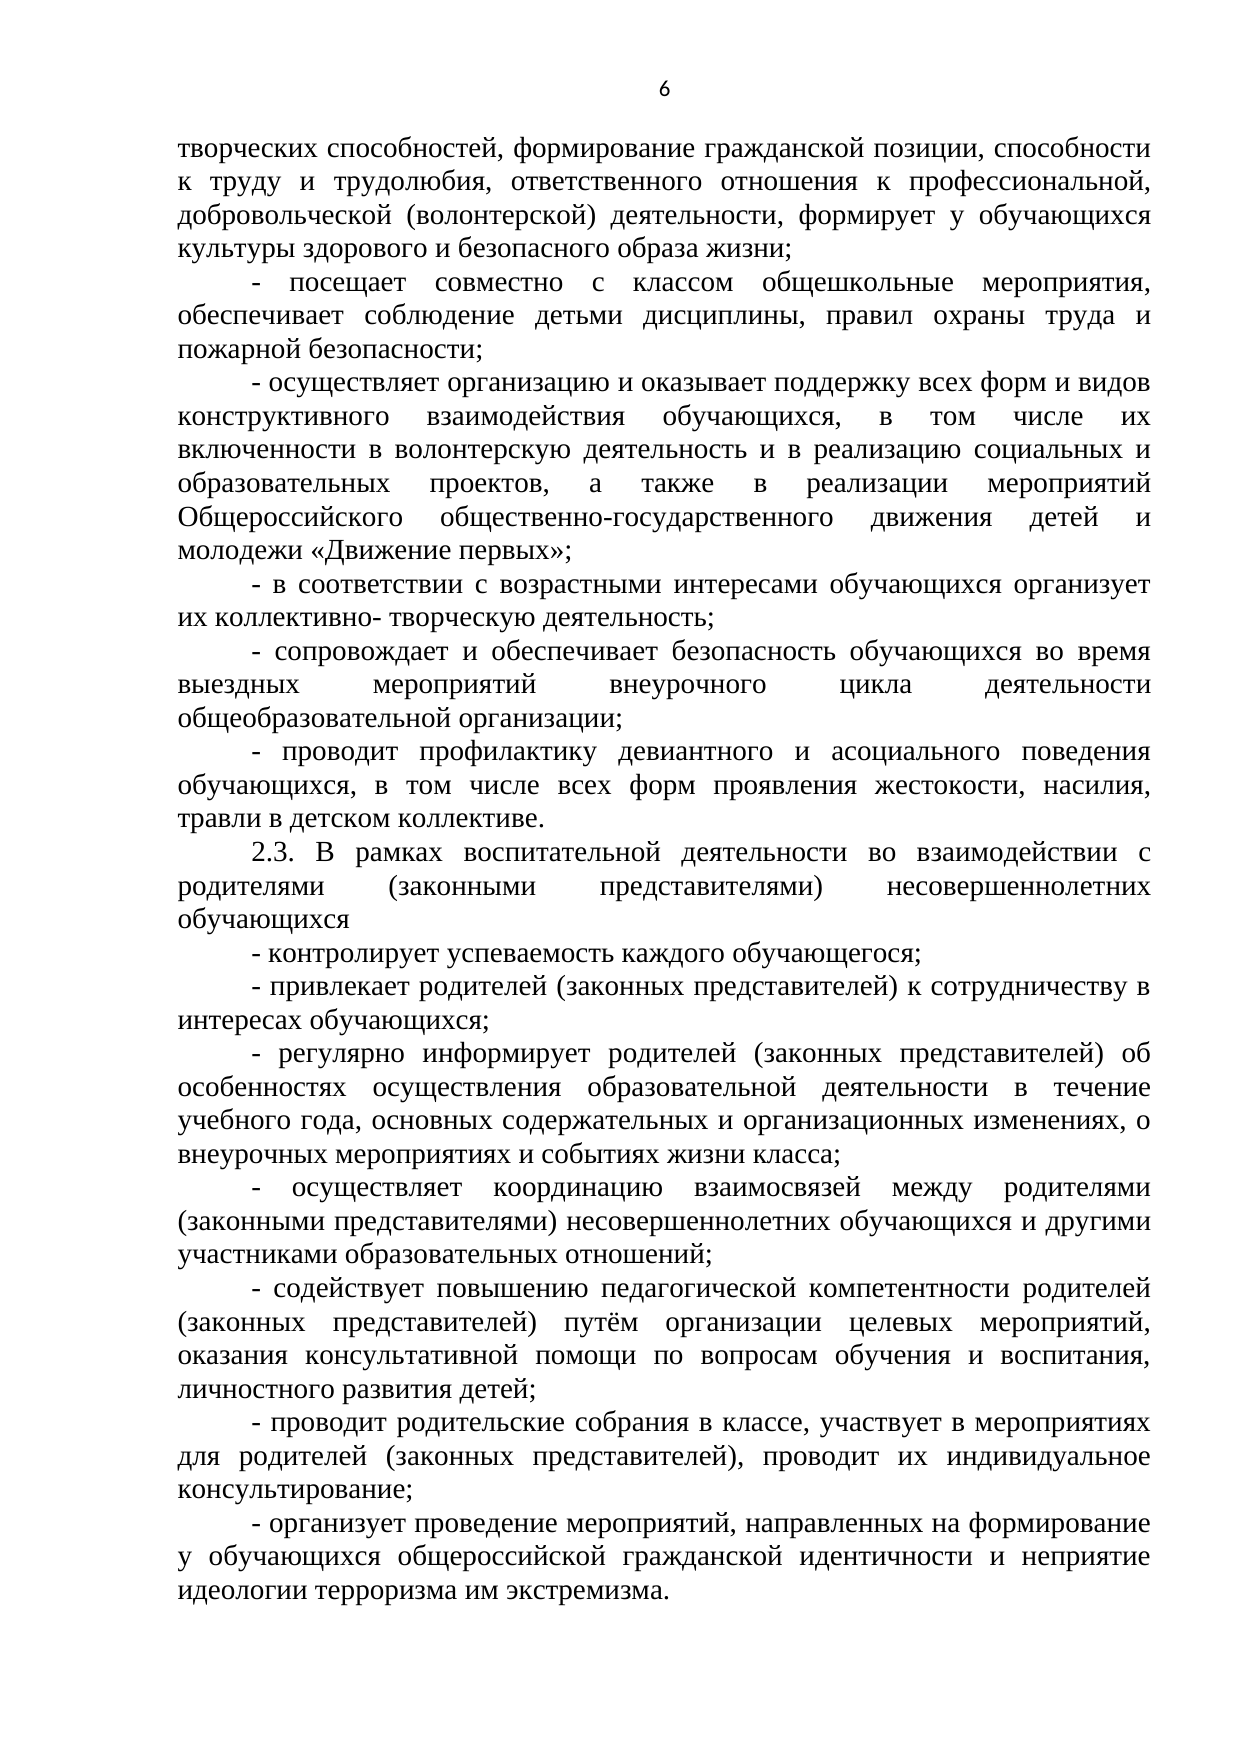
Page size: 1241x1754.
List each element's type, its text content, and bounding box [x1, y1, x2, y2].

text - содействует повышению педагогической компетентности родителей (законных представителей) путём организации целевых мероприятий, оказания консультативной помощи по вопросам обучения и воспитания, личностного развития детей; [177, 1270, 1152, 1404]
text - проводит родительские собрания в классе, участвует в мероприятиях для родителей (законных представителей), проводит их индивидуальное консультирование; [177, 1404, 1152, 1505]
text 2.3. В рамках воспитательной деятельности во взаимодействии с родителями (законными представителями) несовершеннолетних обучающихся [177, 834, 1152, 935]
text - осуществляет организацию и оказывает поддержку всех форм и видов конструктивного взаимодействия обучающихся, в том числе их включенности в волонтерскую деятельность и в реализацию социальных и образовательных проектов, а также в реализации мероприятий Общероссийского общественно-государственного движения детей и молодежи «Движение первых»; [177, 364, 1152, 566]
text - проводит профилактику девиантного и асоциального поведения обучающихся, в том числе всех форм проявления жестокости, насилия, травли в детском коллективе. [177, 733, 1152, 834]
text - посещает совместно с классом общешкольные мероприятия, обеспечивает соблюдение детьми дисциплины, правил охраны труда и пожарной безопасности; [177, 264, 1152, 364]
text - организует проведение мероприятий, направленных на формирование у обучающихся общероссийской гражданской идентичности и неприятие идеологии терроризма им экстремизма. [177, 1505, 1152, 1606]
text - осуществляет координацию взаимосвязей между родителями (законными представителями) несовершеннолетних обучающихся и другими участниками образовательных отношений; [177, 1169, 1152, 1270]
text - регулярно информирует родителей (законных представителей) об особенностях осуществления образовательной деятельности в течение учебного года, основных содержательных и организационных изменениях, о внеурочных мероприятиях и событиях жизни класса; [177, 1035, 1152, 1169]
text - сопровождает и обеспечивает безопасность обучающихся во время выездных мероприятий внеурочного цикла деятельности общеобразовательной организации; [177, 633, 1152, 733]
text - в соответствии с возрастными интересами обучающихся организует их коллективно- творческую деятельность; [177, 566, 1152, 633]
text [177, 130, 1152, 264]
text - привлекает родителей (законных представителей) к сотрудничеству в интересах обучающихся; [177, 968, 1152, 1035]
text - контролирует успеваемость каждого обучающегося; [177, 935, 1152, 968]
